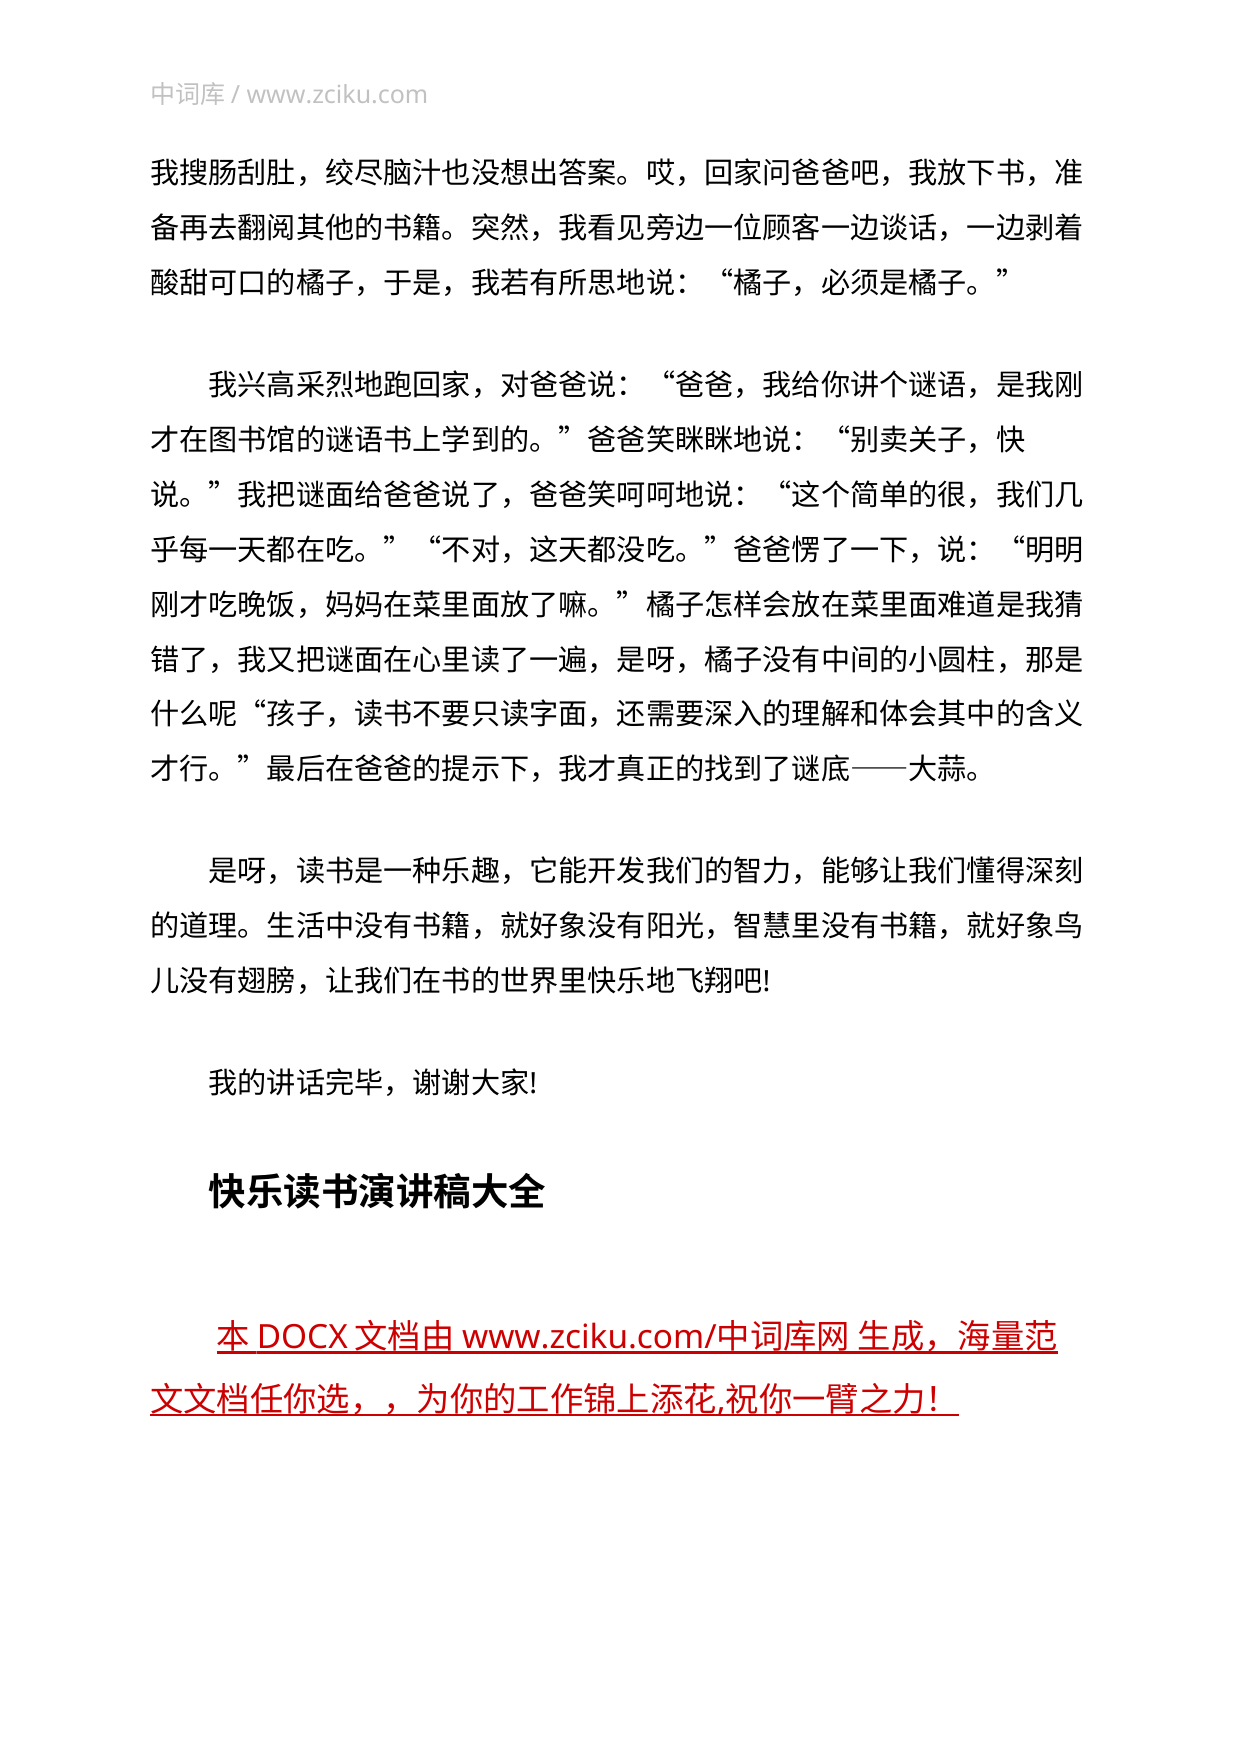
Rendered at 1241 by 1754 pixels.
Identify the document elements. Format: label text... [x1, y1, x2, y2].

text 快乐读书演讲稿大全 [150, 1161, 1090, 1216]
text 是呀，读书是一种乐趣，它能开发我们的智力，能够让我们懂得深刻的道理。生活中没有书籍，就好象没有阳光，智慧里没有书籍，就好象鸟儿没有翅膀，让我们在书的世界里快乐地飞翔吧! [150, 848, 1090, 1000]
text 我兴高采烈地跑回家，对爸爸说：“爸爸，我给你讲个谜语，是我刚才在图书馆的谜语书上学到的。”爸爸笑眯眯地说：“别卖关子，快说。”我把谜面给爸爸说了，爸爸笑呵呵地说：“这个简单的很，我们几乎每一天都在吃。”“不对，这天都没吃。”爸爸愣了一下，说：“明明刚才吃晚饭，妈妈在菜里面放了嘛。”橘子怎样会放在菜里面难道是我猜错了，我又把谜面在心里读了一遍，是呀，橘子没有中间的小圆柱，那是什么呢“孩子，读书不要只读字面，还需要深入的理解和体会其中的含义才行。”最后在爸爸的提示下，我才真正的找到了谜底――大蒜。 [150, 362, 1090, 788]
text 我的讲话完毕，谢谢大家! [150, 1059, 1090, 1102]
text 本DOCX文档由 www.zciku.com/中词库网 生成，海量范文文档任你选，，为你的工作锦上添花,祝你一臂之力！ [150, 1310, 1090, 1421]
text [150, 150, 1090, 302]
